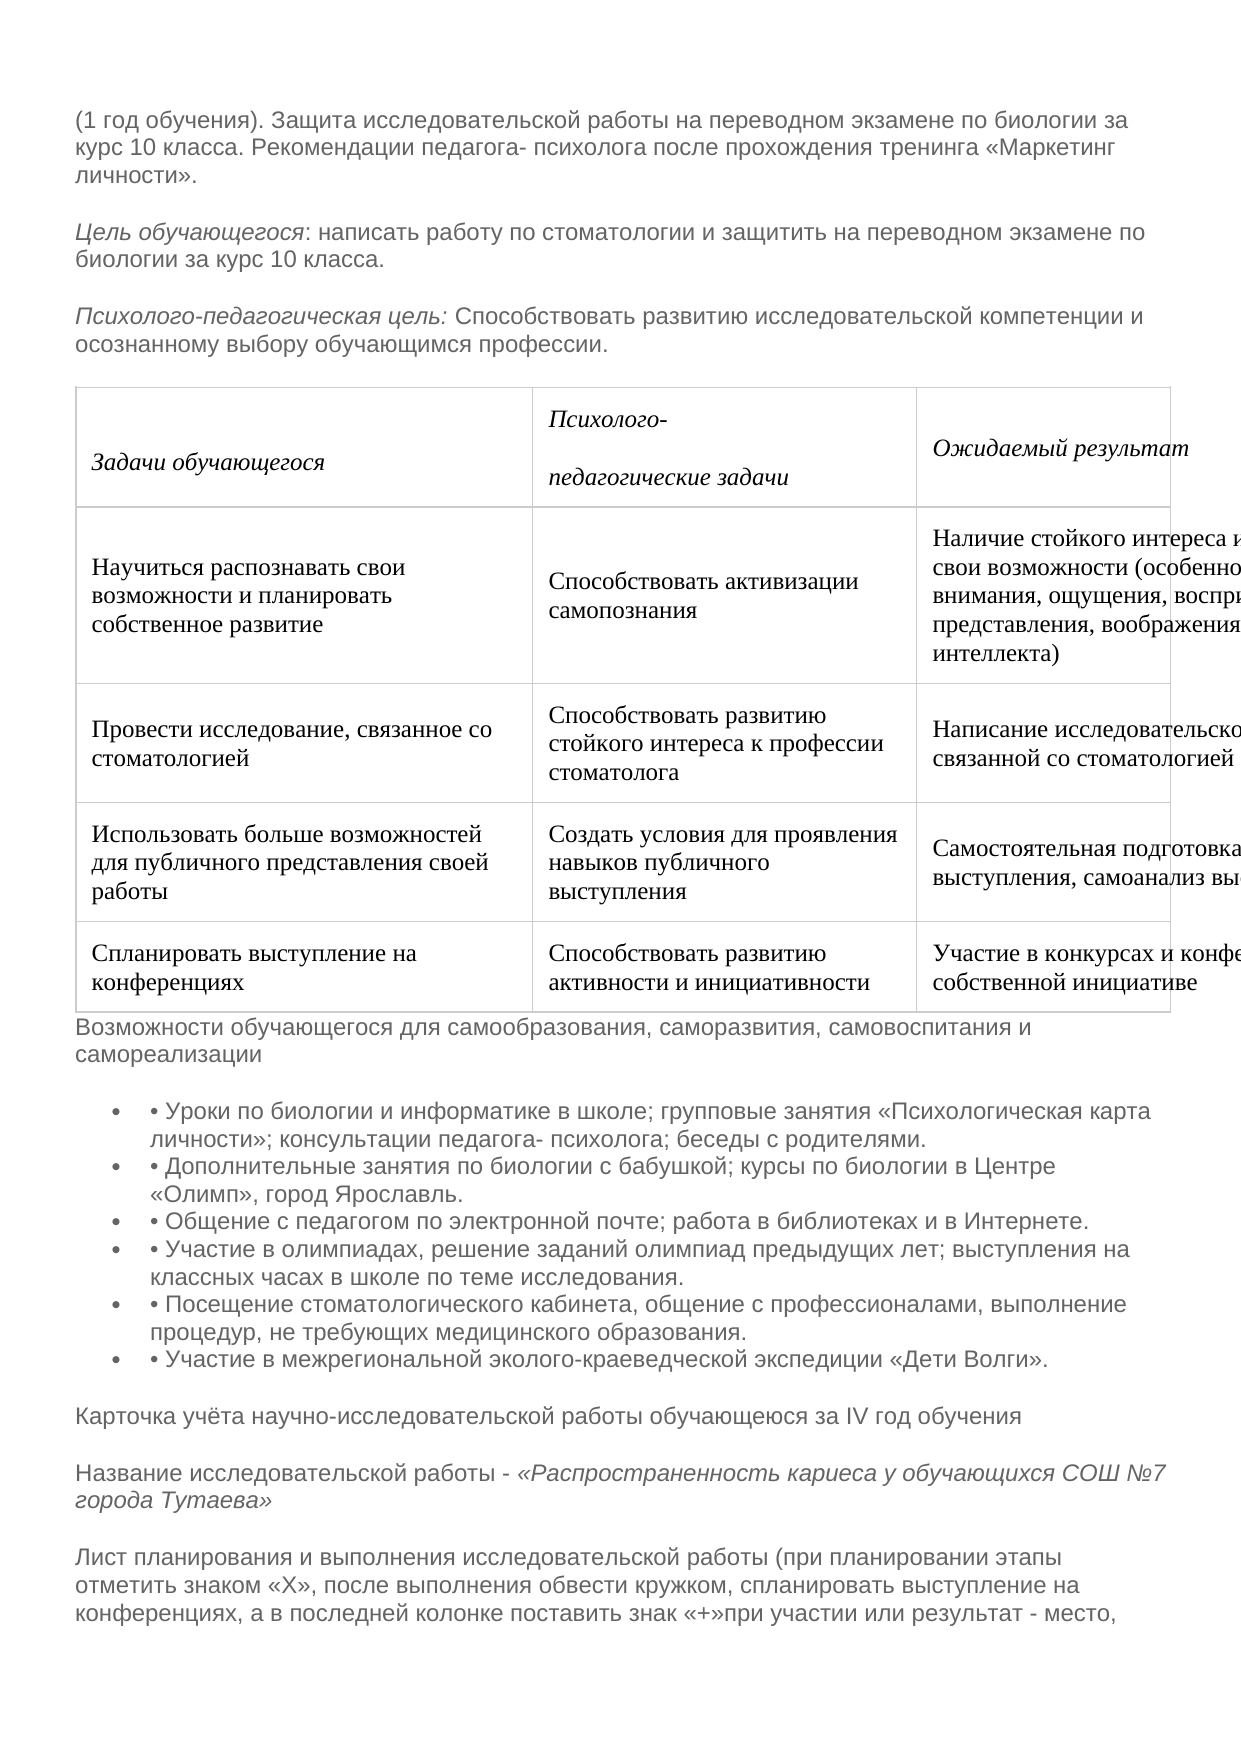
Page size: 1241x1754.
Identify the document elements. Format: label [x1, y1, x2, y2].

table_cell [74, 75, 1171, 1628]
